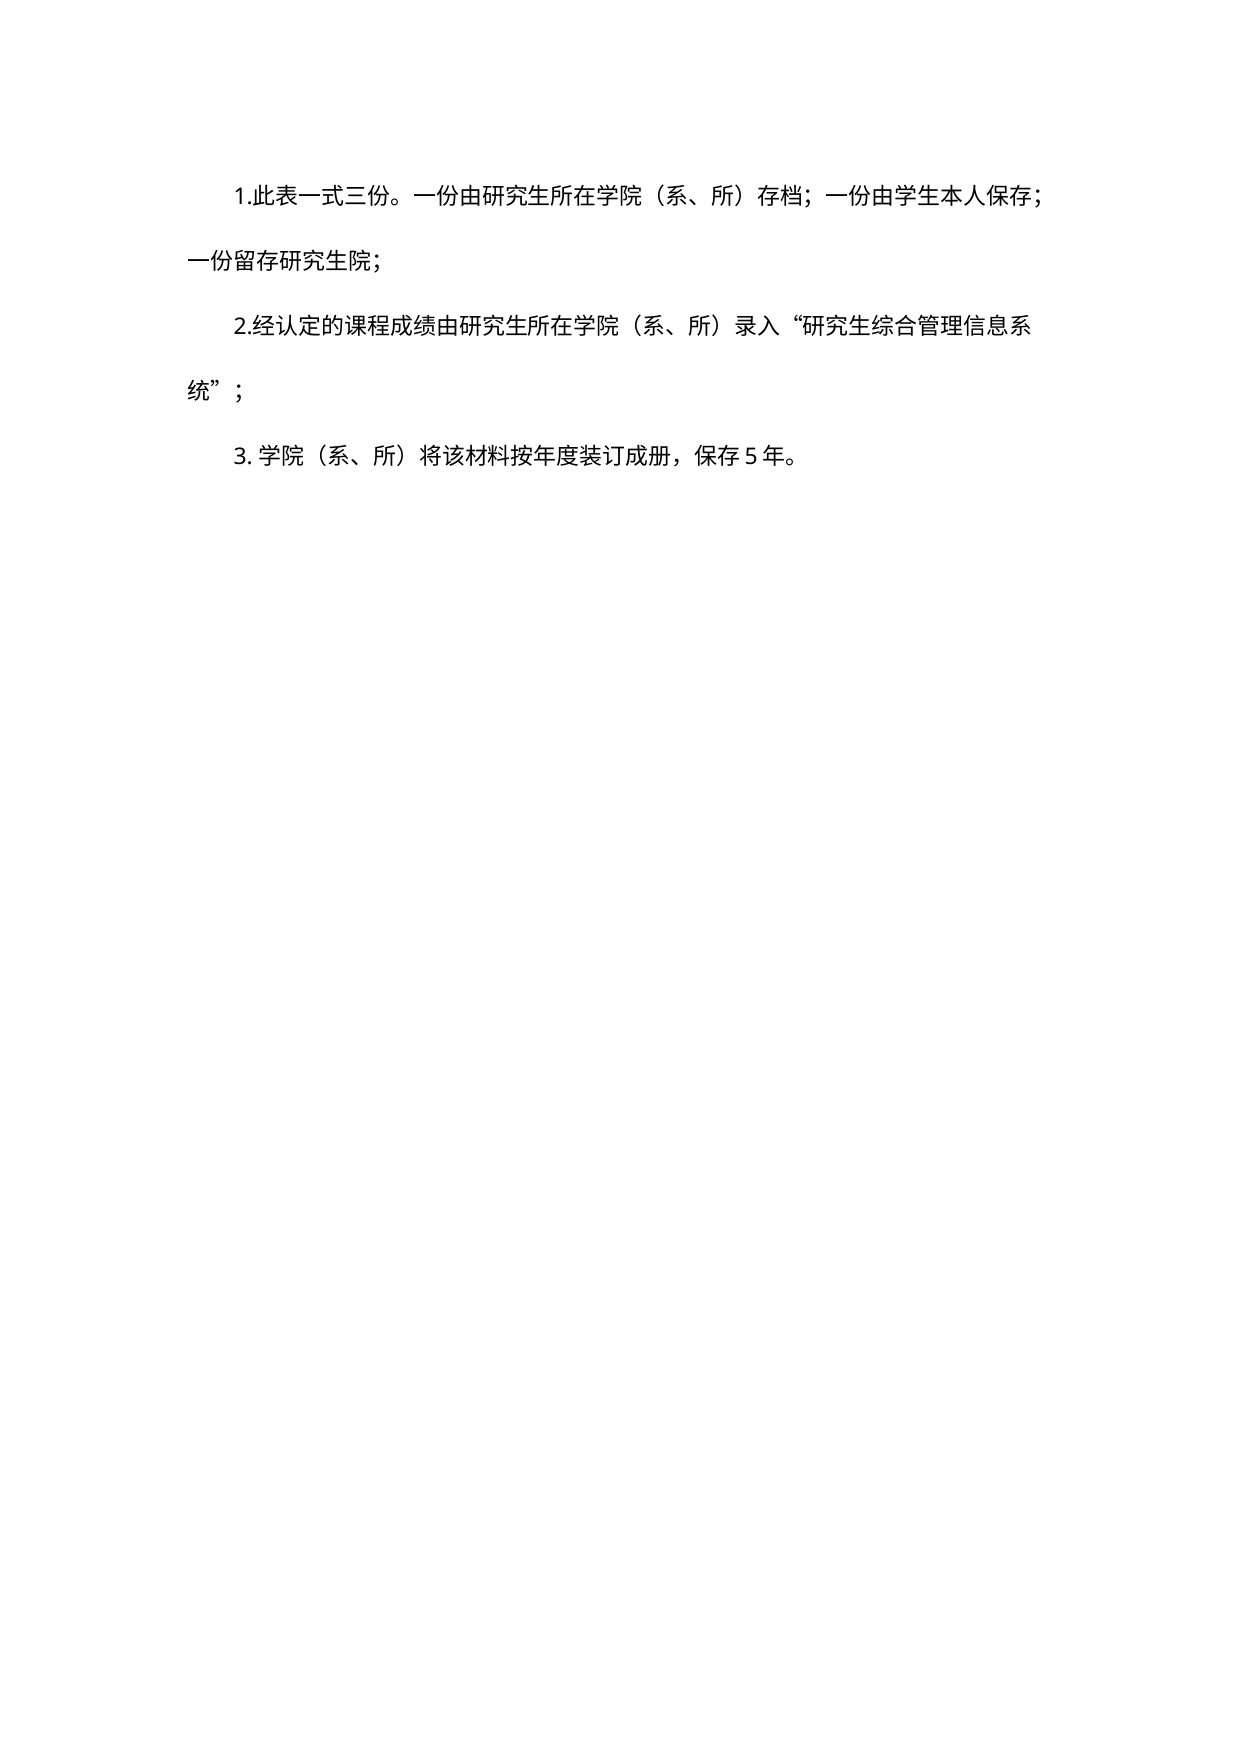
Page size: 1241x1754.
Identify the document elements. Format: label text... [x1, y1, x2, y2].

text 3. 学院（系、所）将该材料按年度装订成册，保存5年。 [187, 422, 1053, 487]
text 2.经认定的课程成绩由研究生所在学院（系、所）录入“研究生综合管理信息系统”； [187, 292, 1053, 422]
text 1.此表一式三份。一份由研究生所在学院（系、所）存档；一份由学生本人保存；一份留存研究生院； [187, 162, 1053, 292]
